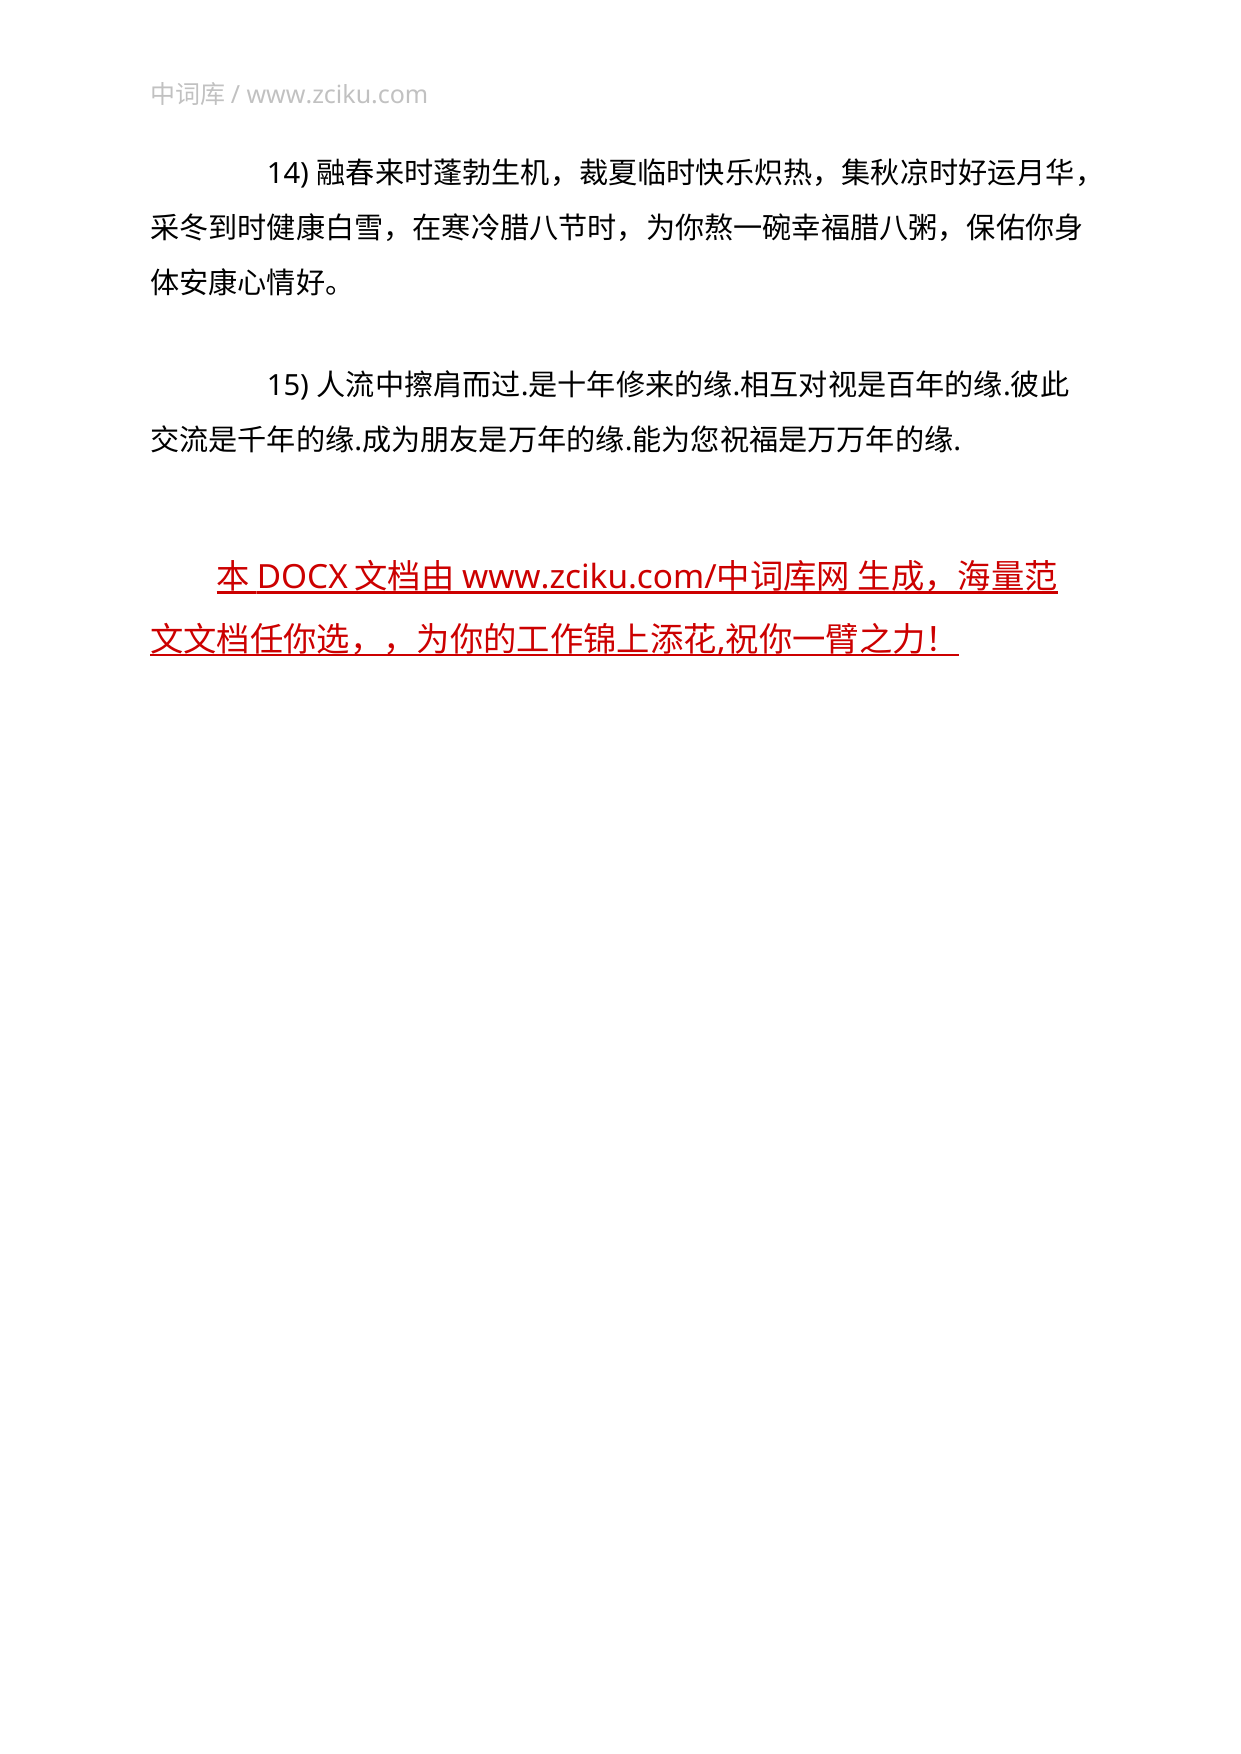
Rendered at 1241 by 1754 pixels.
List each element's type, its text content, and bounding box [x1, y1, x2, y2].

text 15) 人流中擦肩而过.是十年修来的缘.相互对视是百年的缘.彼此交流是千年的缘.成为朋友是万年的缘.能为您祝福是万万年的缘. [150, 362, 1090, 459]
text 14) 融春来时蓬勃生机，裁夏临时快乐炽热，集秋凉时好运月华，采冬到时健康白雪，在寒冷腊八节时，为你熬一碗幸福腊八粥，保佑你身体安康心情好。 [150, 150, 1090, 302]
text 本DOCX文档由 www.zciku.com/中词库网 生成，海量范文文档任你选，，为你的工作锦上添花,祝你一臂之力！ [150, 550, 1090, 661]
